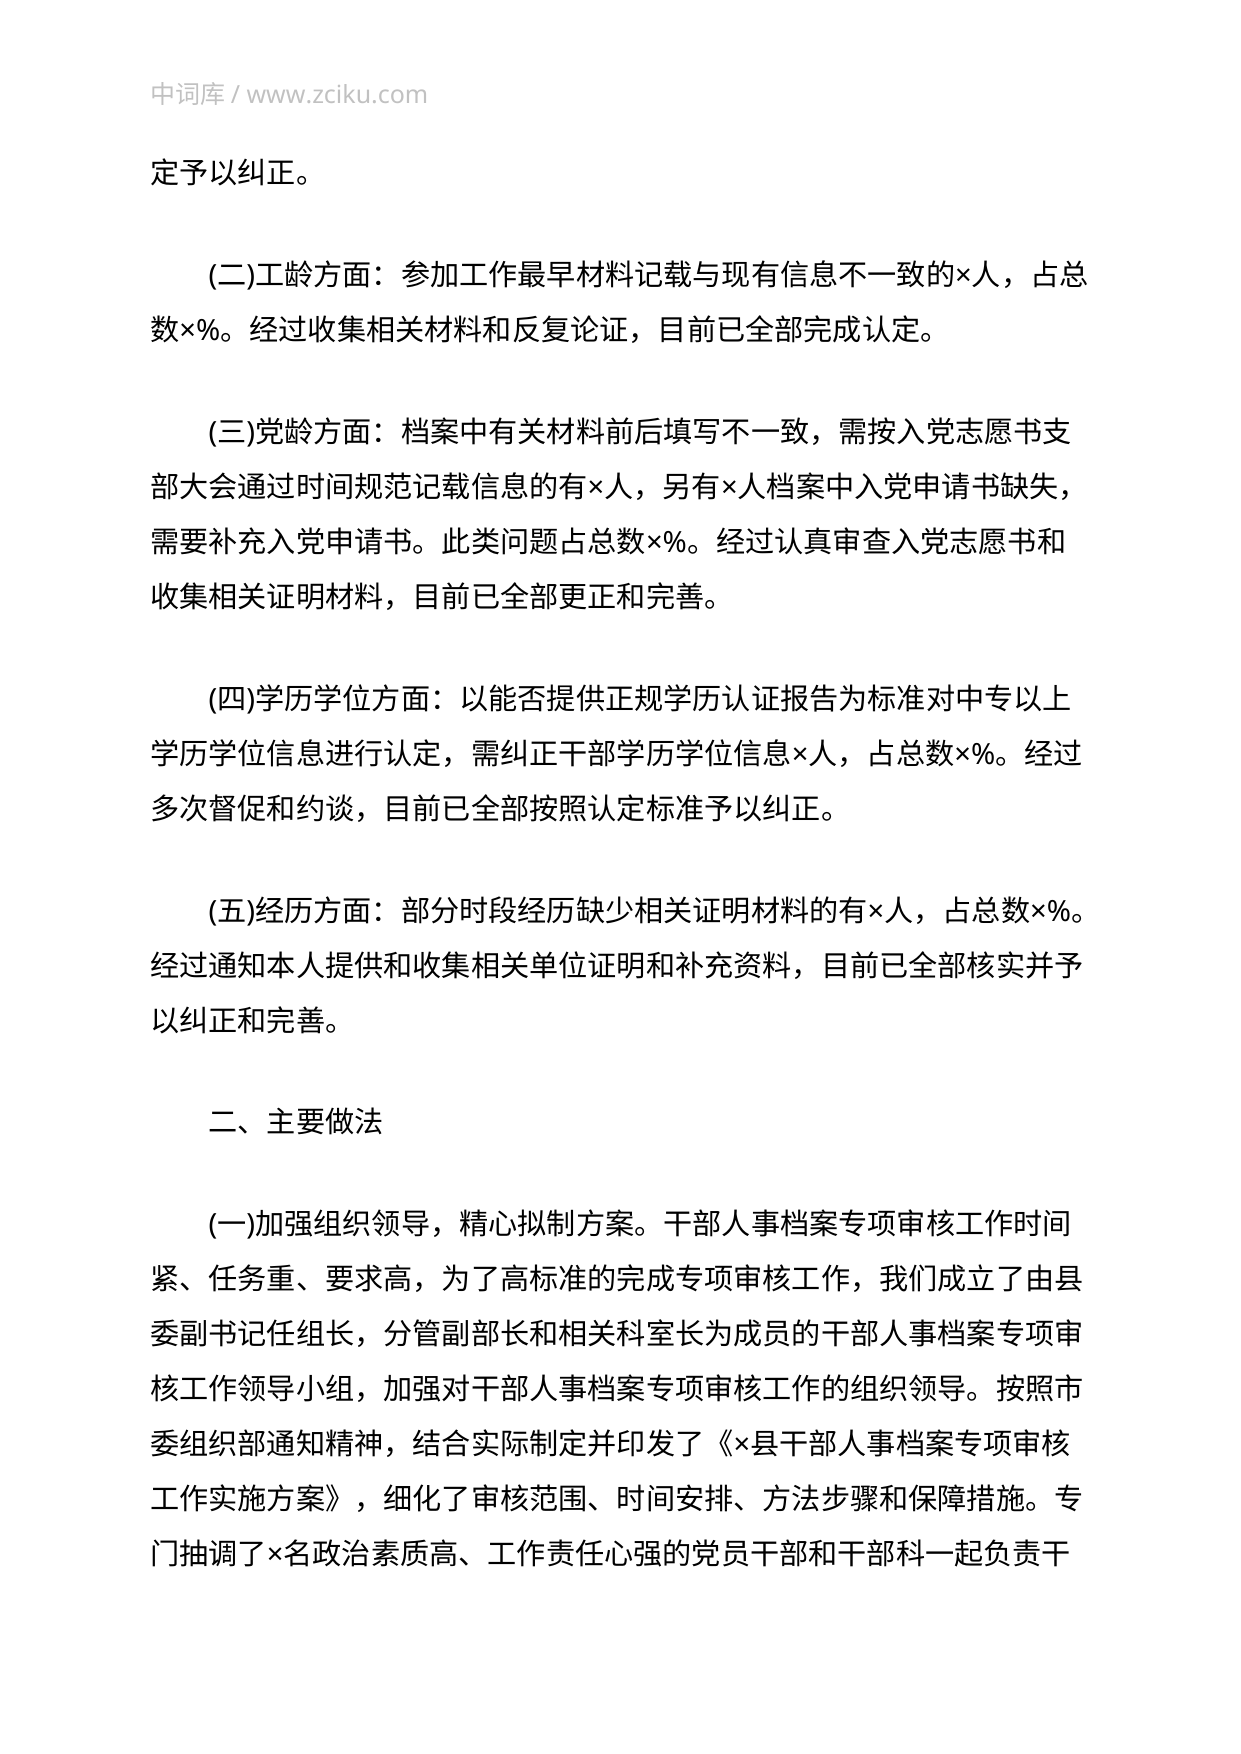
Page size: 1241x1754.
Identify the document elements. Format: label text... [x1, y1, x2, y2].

text (二)工龄方面：参加工作最早材料记载与现有信息不一致的×人，占总数×%。经过收集相关材料和反复论证，目前已全部完成认定。 [150, 252, 1090, 349]
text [150, 1201, 1090, 1573]
text 二、主要做法 [150, 1099, 1090, 1141]
text (四)学历学位方面：以能否提供正规学历认证报告为标准对中专以上学历学位信息进行认定，需纠正干部学历学位信息×人，占总数×%。经过多次督促和约谈，目前已全部按照认定标准予以纠正。 [150, 676, 1090, 828]
text (五)经历方面：部分时段经历缺少相关证明材料的有×人，占总数×%。经过通知本人提供和收集相关单位证明和补充资料，目前已全部核实并予以纠正和完善。 [150, 887, 1090, 1039]
text (三)党龄方面：档案中有关材料前后填写不一致，需按入党志愿书支部大会通过时间规范记载信息的有×人，另有×人档案中入党申请书缺失，需要补充入党申请书。此类问题占总数×%。经过认真审查入党志愿书和收集相关证明材料，目前已全部更正和完善。 [150, 409, 1090, 616]
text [150, 150, 1090, 192]
